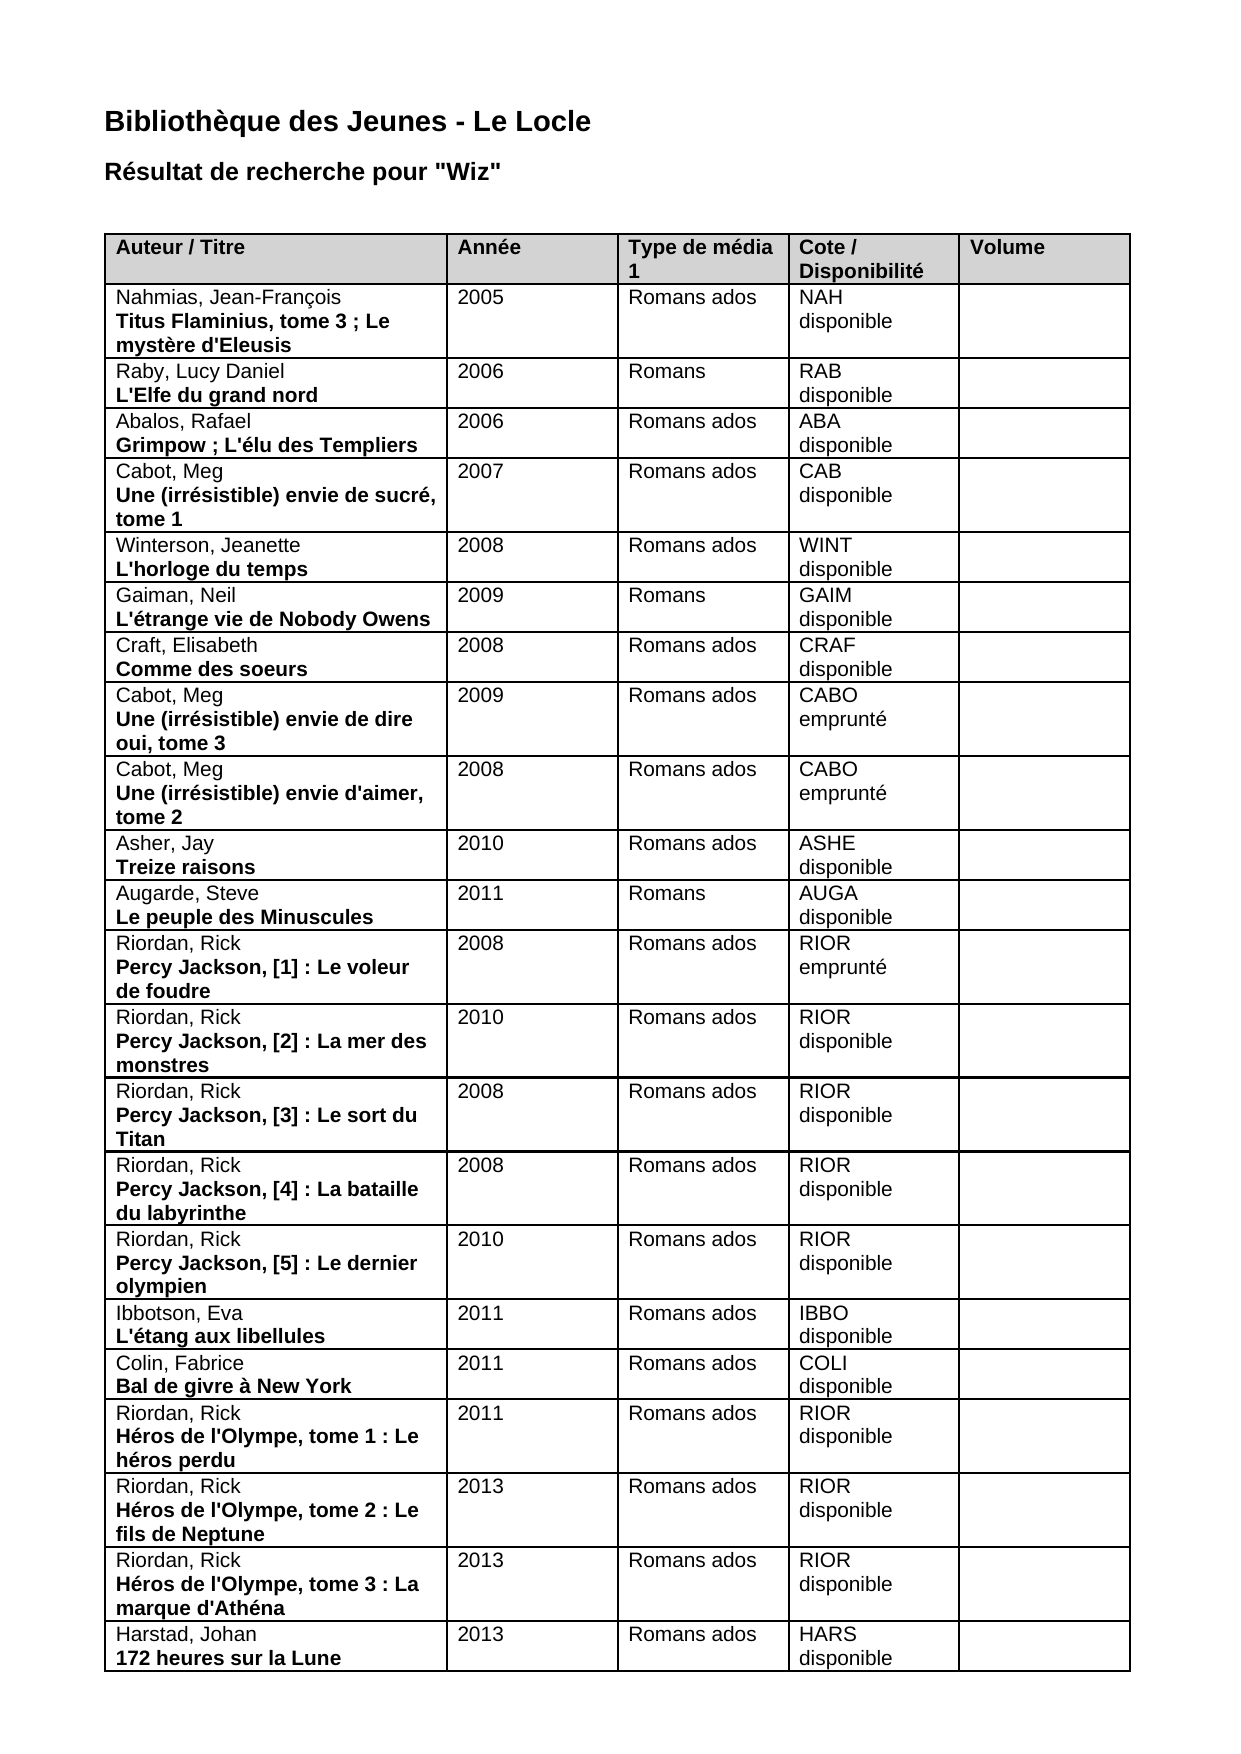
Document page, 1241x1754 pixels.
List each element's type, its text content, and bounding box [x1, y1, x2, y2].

table_cell Romans ados [619, 1548, 788, 1620]
table_cell Riordan, Rick Héros de l'Olympe, tome 3 : La marque d'Athéna [106, 1548, 446, 1620]
table_cell 2011 [448, 1400, 617, 1472]
table_cell Romans ados [619, 533, 788, 581]
table_cell 2008 [448, 533, 617, 581]
table_cell Romans [619, 881, 788, 928]
table_cell 2006 [448, 359, 617, 407]
table_cell [960, 359, 1129, 407]
table_cell [960, 1005, 1129, 1076]
table_cell Romans ados [619, 683, 788, 754]
table_cell Romans ados [619, 1005, 788, 1076]
table_cell RIOR disponible [790, 1474, 958, 1546]
table_cell CABO emprunté [790, 683, 958, 754]
table_cell Romans ados [619, 1400, 788, 1472]
table_cell CABO emprunté [790, 757, 958, 828]
table_cell Riordan, Rick Percy Jackson, [3] : Le sort du Titan [106, 1079, 446, 1150]
table_cell Romans ados [619, 1350, 788, 1398]
table_cell Winterson, Jeanette L'horloge du temps [106, 533, 446, 581]
table_cell Colin, Fabrice Bal de givre à New York [106, 1350, 446, 1398]
table_header Type de média 1 [619, 235, 788, 283]
table_cell RAB disponible [790, 359, 958, 407]
table_cell AUGA disponible [790, 881, 958, 928]
table_cell 2013 [448, 1474, 617, 1546]
table_cell [960, 1079, 1129, 1150]
table_cell Romans [619, 583, 788, 631]
table_cell [960, 285, 1129, 357]
table_cell 2011 [448, 1300, 617, 1348]
table_cell ASHE disponible [790, 831, 958, 878]
table_cell Romans ados [619, 1226, 788, 1298]
table_cell [960, 757, 1129, 828]
table_cell COLI disponible [790, 1350, 958, 1398]
table_cell Romans ados [619, 831, 788, 878]
table_cell RIOR emprunté [790, 931, 958, 1002]
table_cell [960, 459, 1129, 531]
table_cell Riordan, Rick Héros de l'Olympe, tome 2 : Le fils de Neptune [106, 1474, 446, 1546]
table_cell Romans ados [619, 757, 788, 828]
table_cell Cabot, Meg Une (irrésistible) envie d'aimer, tome 2 [106, 757, 446, 828]
table_cell [960, 583, 1129, 631]
table_cell Gaiman, Neil L'étrange vie de Nobody Owens [106, 583, 446, 631]
table_cell 2008 [448, 757, 617, 828]
table_cell Riordan, Rick Percy Jackson, [2] : La mer des monstres [106, 1005, 446, 1076]
table_cell 2008 [448, 1079, 617, 1150]
text Bibliothèque des Jeunes - Le Locle [104, 104, 1136, 138]
table_cell 2011 [448, 1350, 617, 1398]
table_cell [960, 633, 1129, 681]
table_cell Romans ados [619, 633, 788, 681]
table_cell [960, 1400, 1129, 1472]
table_cell 2010 [448, 1226, 617, 1298]
table_cell [960, 683, 1129, 754]
table_cell CAB disponible [790, 459, 958, 531]
table_cell Ibbotson, Eva L'étang aux libellules [106, 1300, 446, 1348]
table_cell Nahmias, Jean-François Titus Flaminius, tome 3 ; Le mystère d'Eleusis [106, 285, 446, 357]
table_cell [960, 1350, 1129, 1398]
table_cell 2013 [448, 1622, 617, 1670]
table_cell Romans ados [619, 409, 788, 457]
table_cell Romans ados [619, 1622, 788, 1670]
table_cell 2007 [448, 459, 617, 531]
table_cell [960, 1300, 1129, 1348]
table_header Cote / Disponibilité [790, 235, 958, 283]
table_cell 2010 [448, 1005, 617, 1076]
table_cell Harstad, Johan 172 heures sur la Lune [106, 1622, 446, 1670]
table_cell Romans ados [619, 285, 788, 357]
table_cell 2006 [448, 409, 617, 457]
table_cell Riordan, Rick Percy Jackson, [4] : La bataille du labyrinthe [106, 1153, 446, 1224]
table_cell Romans ados [619, 459, 788, 531]
table_cell Romans ados [619, 931, 788, 1002]
table_cell Craft, Elisabeth Comme des soeurs [106, 633, 446, 681]
table_cell [960, 1622, 1129, 1670]
table_header Volume [960, 235, 1129, 283]
table_cell Riordan, Rick Percy Jackson, [1] : Le voleur de foudre [106, 931, 446, 1002]
table_cell [960, 881, 1129, 928]
text Résultat de recherche pour "Wiz" [104, 156, 1136, 185]
table_cell [960, 533, 1129, 581]
table_cell Riordan, Rick Percy Jackson, [5] : Le dernier olympien [106, 1226, 446, 1298]
table_cell [960, 931, 1129, 1002]
table_cell Romans ados [619, 1300, 788, 1348]
table_cell Abalos, Rafael Grimpow ; L'élu des Templiers [106, 409, 446, 457]
table_cell 2010 [448, 831, 617, 878]
table_cell [960, 1548, 1129, 1620]
table_cell Romans [619, 359, 788, 407]
table_cell Riordan, Rick Héros de l'Olympe, tome 1 : Le héros perdu [106, 1400, 446, 1472]
table_cell RIOR disponible [790, 1005, 958, 1076]
table_header Année [448, 235, 617, 283]
table_cell GAIM disponible [790, 583, 958, 631]
table_cell Romans ados [619, 1079, 788, 1150]
table_cell Raby, Lucy Daniel L'Elfe du grand nord [106, 359, 446, 407]
table_cell IBBO disponible [790, 1300, 958, 1348]
table_cell [960, 409, 1129, 457]
table_cell WINT disponible [790, 533, 958, 581]
table_cell 2009 [448, 683, 617, 754]
table_cell [960, 1153, 1129, 1224]
table_cell Cabot, Meg Une (irrésistible) envie de sucré, tome 1 [106, 459, 446, 531]
table_cell Asher, Jay Treize raisons [106, 831, 446, 878]
table_cell 2008 [448, 931, 617, 1002]
table_cell RIOR disponible [790, 1226, 958, 1298]
table_cell ABA disponible [790, 409, 958, 457]
table_cell [960, 831, 1129, 878]
table_cell [960, 1226, 1129, 1298]
table_cell 2011 [448, 881, 617, 928]
table_cell [960, 1474, 1129, 1546]
table_cell 2005 [448, 285, 617, 357]
table_cell RIOR disponible [790, 1400, 958, 1472]
table_cell 2009 [448, 583, 617, 631]
table_cell HARS disponible [790, 1622, 958, 1670]
table_cell NAH disponible [790, 285, 958, 357]
table_cell RIOR disponible [790, 1079, 958, 1150]
table_cell 2008 [448, 633, 617, 681]
table_cell RIOR disponible [790, 1548, 958, 1620]
table_cell Romans ados [619, 1474, 788, 1546]
table_cell Augarde, Steve Le peuple des Minuscules [106, 881, 446, 928]
table_cell Romans ados [619, 1153, 788, 1224]
table_cell 2013 [448, 1548, 617, 1620]
table_cell Cabot, Meg Une (irrésistible) envie de dire oui, tome 3 [106, 683, 446, 754]
table_cell RIOR disponible [790, 1153, 958, 1224]
table_cell 2008 [448, 1153, 617, 1224]
table_header Auteur / Titre [106, 235, 446, 283]
table_cell CRAF disponible [790, 633, 958, 681]
